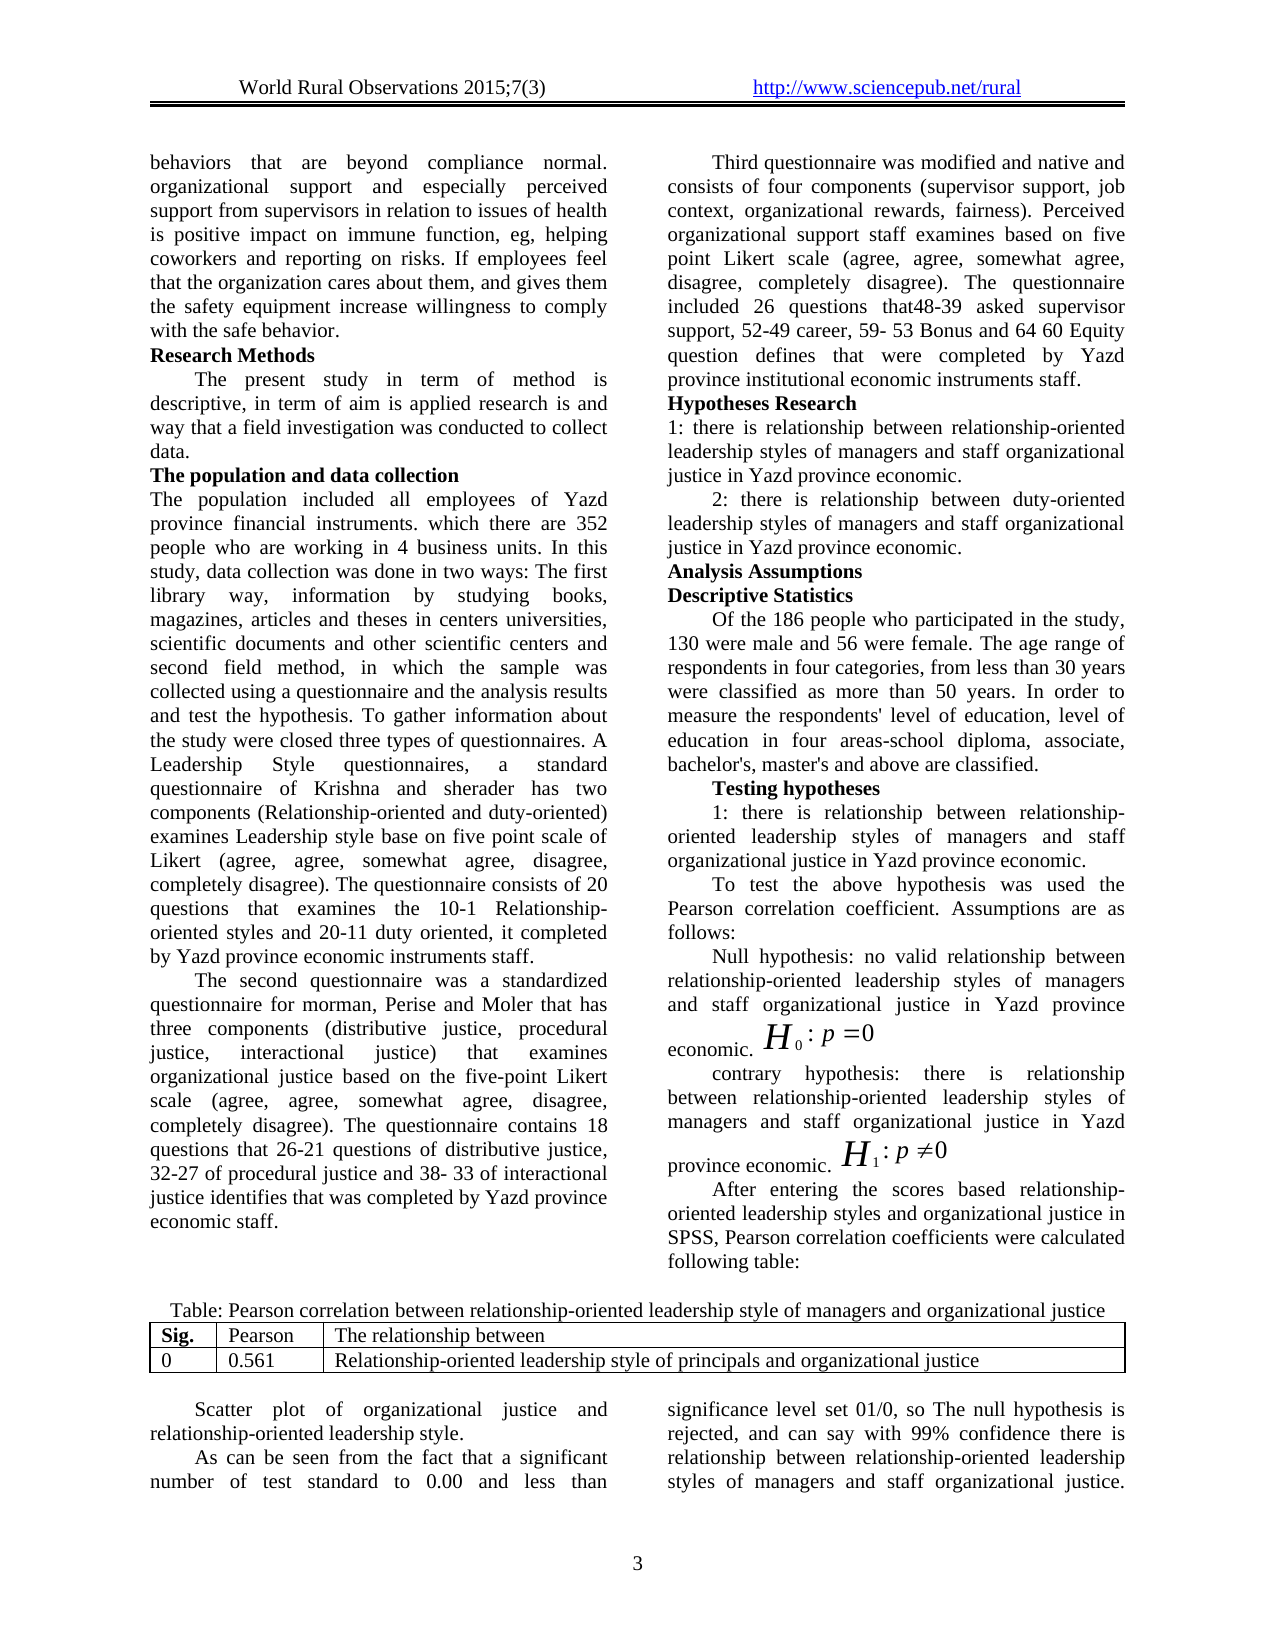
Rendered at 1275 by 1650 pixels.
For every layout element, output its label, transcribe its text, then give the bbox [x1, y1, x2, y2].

text The population and data collection [150, 463, 607, 487]
text contrary hypothesis: there is relationship between relationship-oriented leadership styles of managers and staff organizational justice in Yazd province economic. [667, 1061, 1125, 1177]
text After entering the scores based relationship-oriented leadership styles and organizational justice in SPSS, Pearson correlation coefficients were calculated following table: [667, 1177, 1125, 1273]
text Analysis Assumptions [667, 559, 1125, 583]
table_header Sig. [151, 1323, 216, 1347]
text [150, 1445, 607, 1493]
text The present study in term of method is descriptive, in term of aim is applied research is and way that a field investigation was conducted to collect data. [150, 367, 607, 463]
text The population included all employees of Yazd province financial instruments. which there are 352 people who are working in 4 business units. In this study, data collection was done in two ways: The first library way, information by studying books, magazines, articles and theses in centers universities, scientific documents and other scientific centers and second field method, in which the sample was collected using a questionnaire and the analysis results and test the hypothesis. To gather information about the study were closed three types of questionnaires. A Leadership Style questionnaires, a standard questionnaire of Krishna and sherader has two components (Relationship-oriented and duty-oriented) examines Leadership style base on five point scale of Likert (agree, agree, somewhat agree, disagree, completely disagree). The questionnaire consists of 20 questions that examines the 10-1 Relationship-oriented styles and 20-11 duty oriented, it completed by Yazd province economic instruments staff. [150, 487, 607, 968]
text Third questionnaire was modified and native and consists of four components (supervisor support, job context, organizational rewards, fairness). Perceived organizational support staff examines based on five point Likert scale (agree, agree, somewhat agree, disagree, completely disagree). The questionnaire included 26 questions that48-39 asked supervisor support, 52-49 career, 59- 53 Bonus and 64 60 Equity question defines that were completed by Yazd province institutional economic instruments staff. [667, 150, 1125, 391]
text To test the above hypothesis was used the Pearson correlation coefficient. Assumptions are as follows: [667, 872, 1125, 944]
text 1: there is relationship between relationship-oriented leadership styles of managers and staff organizational justice in Yazd province economic. [667, 800, 1125, 872]
table_cell Relationship-oriented leadership style of principals and organizational justice [324, 1348, 1124, 1372]
table_cell 0.561 [217, 1348, 323, 1372]
text Research Methods [150, 342, 607, 367]
text 2: there is relationship between duty-oriented leadership styles of managers and staff organizational justice in Yazd province economic. [667, 487, 1125, 559]
text Testing hypotheses [667, 776, 1125, 800]
table_header The relationship between [324, 1323, 1124, 1347]
text Scatter plot of organizational justice and relationship-oriented leadership style. [150, 1397, 607, 1445]
text Hypotheses Research [667, 391, 1125, 415]
table_header Pearson [217, 1323, 323, 1347]
text Descriptive Statistics [667, 583, 1125, 607]
table_cell 0 [151, 1348, 216, 1372]
text Of the 186 people who participated in the study, 130 were male and 56 were female. The age range of respondents in four categories, from less than 30 years were classified as more than 50 years. In order to measure the respondents' level of education, level of education in four areas-school diploma, associate, bachelor's, master's and above are classified. [667, 607, 1125, 776]
text Null hypothesis: no valid relationship between relationship-oriented leadership styles of managers and staff organizational justice in Yazd province economic. [667, 944, 1125, 1061]
text The second questionnaire was a standardized questionnaire for morman, Perise and Moler that has three components (distributive justice, procedural justice, interactional justice) that examines organizational justice based on the five-point Likert scale (agree, agree, somewhat agree, disagree, completely disagree). The questionnaire contains 18 questions that 26-21 questions of distributive justice, 32-27 of procedural justice and 38- 33 of interactional justice identifies that was completed by Yazd province economic staff. [150, 968, 607, 1233]
text 1: there is relationship between relationship-oriented leadership styles of managers and staff organizational justice in Yazd province economic. [667, 415, 1125, 487]
text Table: Pearson correlation between relationship-oriented leadership style of managers and organizational justice [150, 1297, 1125, 1322]
